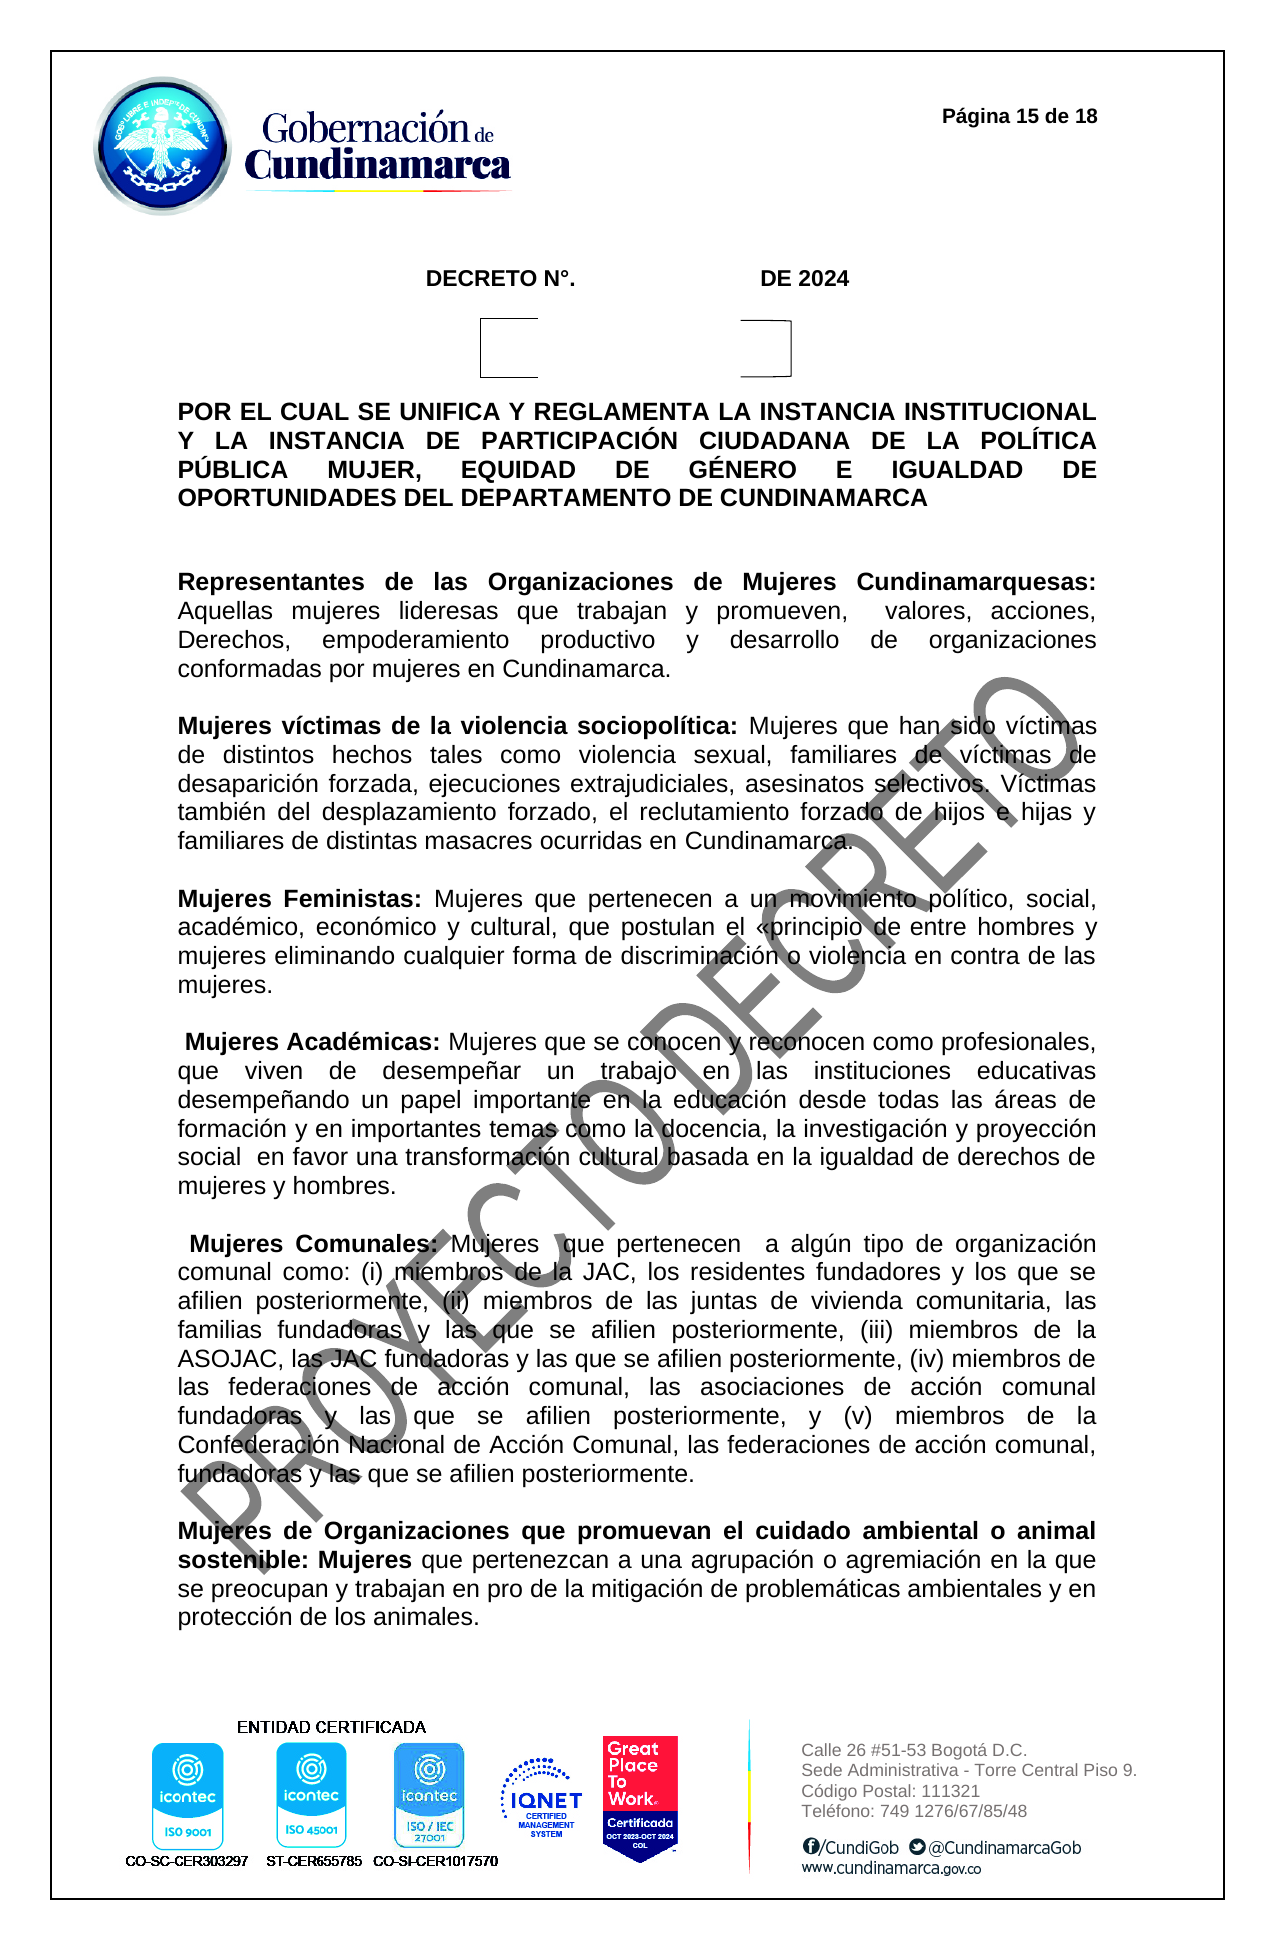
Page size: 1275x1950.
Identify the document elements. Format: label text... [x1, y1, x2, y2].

text Representantes de las Organizaciones de Mujeres Cundinamarquesas: Aquellas mujeres lideresas que trabajan y promueven, valores, acciones, Derechos, empoderamiento productivo y desarrollo de organizaciones conformadas por mujeres en Cundinamarca. [177, 653, 1098, 682]
picture [39, 1687, 1275, 1908]
text Mujeres de Organizaciones que promuevan el cuidado ambiental o animal sostenible: Mujeres que pertenezcan a una agrupación o agremiación en la que se preocupan y trabajan en pro de la mitigación de problemáticas ambientales y en protección de los animales. [177, 1516, 1098, 1631]
picture [52, 1687, 1223, 1898]
text Representantes de las Organizaciones de Mujeres Cundinamarquesas: Aquellas mujeres lideresas que trabajan y promueven, valores, acciones, Derechos, empoderamiento productivo y desarrollo de organizaciones conformadas por mujeres en Cundinamarca. [177, 567, 1098, 596]
picture [52, 52, 533, 221]
text Mujeres Feministas: Mujeres que pertenecen a un movimiento político, social, académico, económico y cultural, que postulan el «principio de entre hombres y mujeres eliminando cualquier forma de discriminación o violencia en contra de las mujeres. [177, 883, 1098, 998]
text Mujeres víctimas de la violencia sociopolítica: Mujeres que han sido víctimas de distintos hechos tales como violencia sexual, familiares de víctimas de desaparición forzada, ejecuciones extrajudiciales, asesinatos selectivos. Víctimas también del desplazamiento forzado, el reclutamiento forzado de hijos e hijas y familiares de distintas masacres ocurridas en Cundinamarca. [177, 711, 1098, 855]
text Mujeres Comunales: Mujeres que pertenecen a algún tipo de organización comunal como: (i) miembros de la JAC, los residentes fundadores y los que se afilien posteriormente, (ii) miembros de las juntas de vivienda comunitaria, las familias fundadoras y las que se afilien posteriormente, (iii) miembros de la ASOJAC, las JAC fundadoras y las que se afilien posteriormente, (iv) miembros de las federaciones de acción comunal, las asociaciones de acción comunal fundadoras y las que se afilien posteriormente, y (v) miembros de la Confederación Nacional de Acción Comunal, las federaciones de acción comunal, fundadoras y las que se afilien posteriormente. [177, 1228, 1098, 1487]
picture [11, 44, 533, 221]
text Mujeres Académicas: Mujeres que se conocen y reconocen como profesionales, que viven de desempeñar un trabajo en las instituciones educativas desempeñando un papel importante en la educación desde todas las áreas de formación y en importantes temas como la docencia, la investigación y proyección social en favor una transformación cultural basada en la igualdad de derechos de mujeres y hombres. [177, 1027, 1098, 1200]
